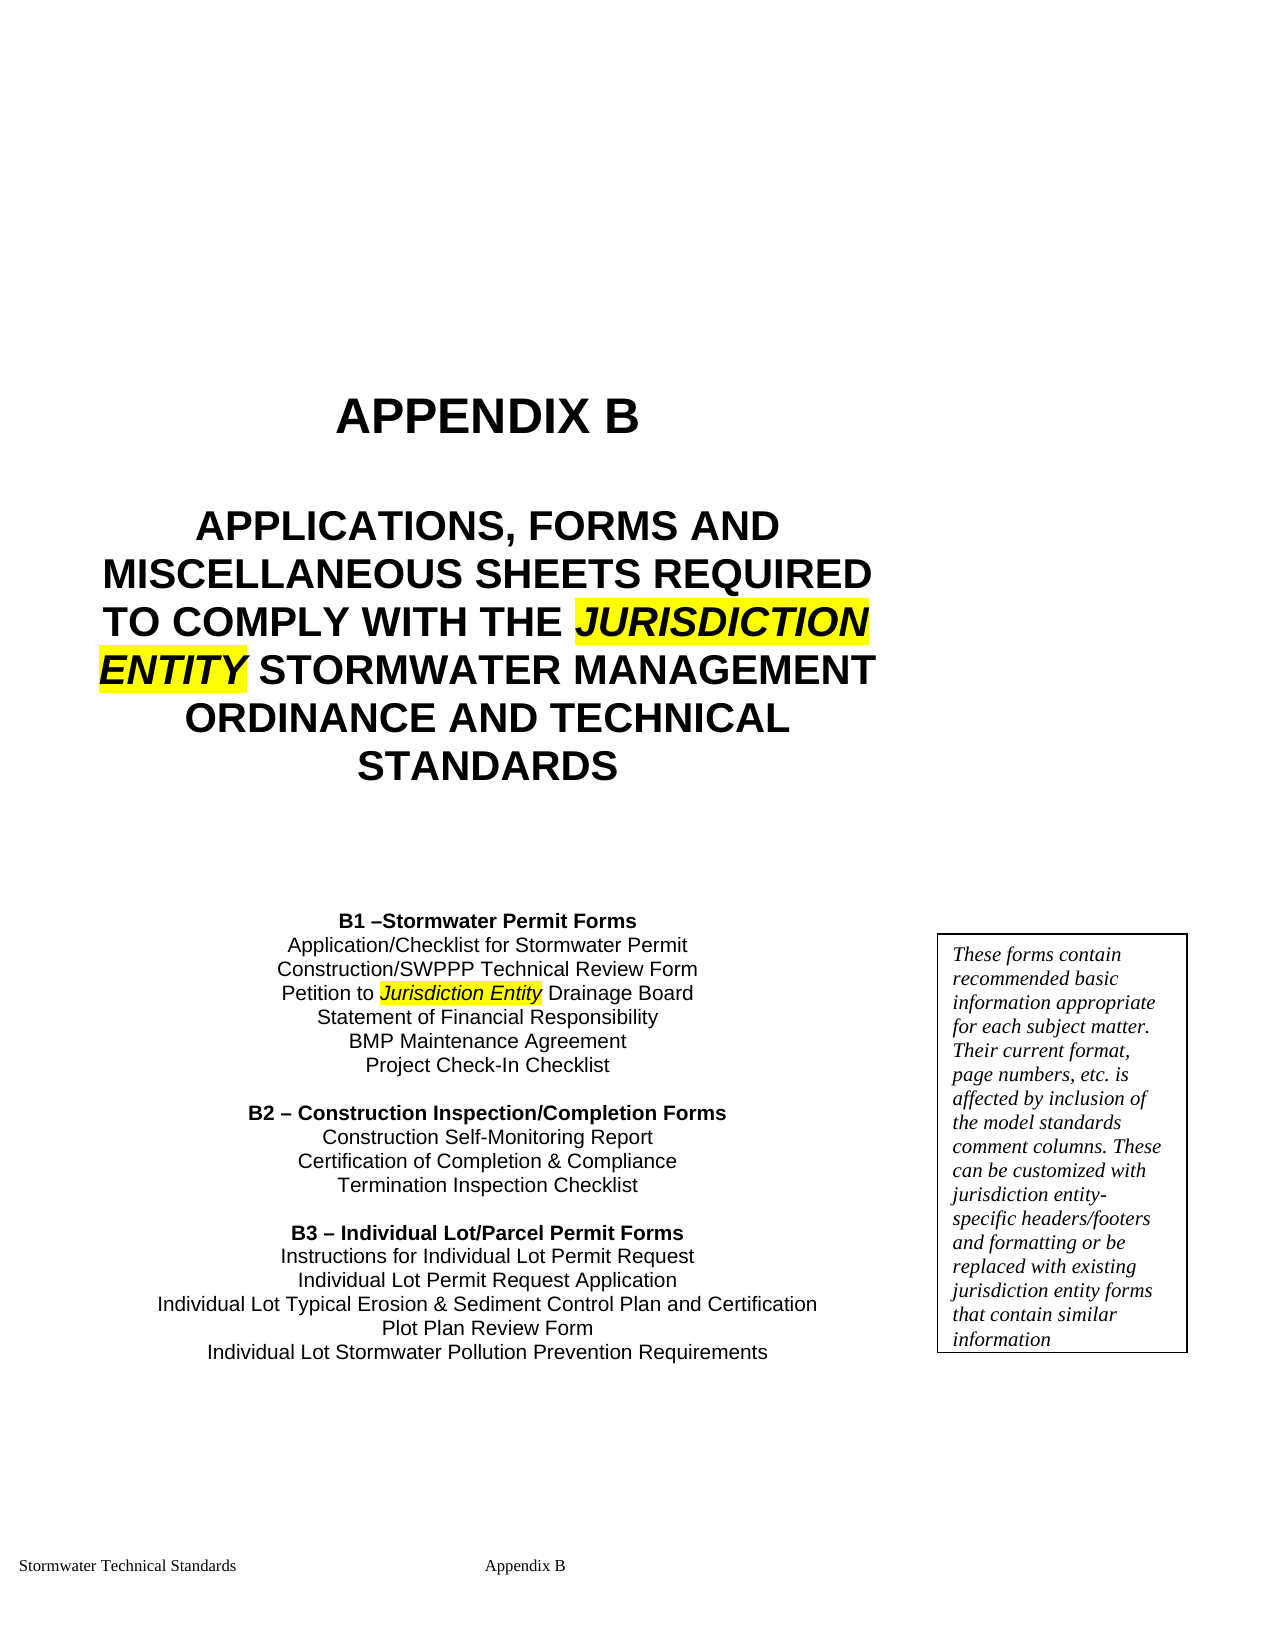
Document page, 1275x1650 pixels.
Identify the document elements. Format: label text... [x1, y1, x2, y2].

text Individual Lot Typical Erosion & Sediment Control Plan and Certification [75, 1292, 900, 1316]
text B3 – Individual Lot/Parcel Permit Forms [75, 1220, 900, 1244]
text APPLICATIONS, FORMS AND MISCELLANEOUS SHEETS REQUIRED TO COMPLY WITH THE JURISDICTION ENTITY STORMWATER MANAGEMENT ORDINANCE AND TECHNICAL STANDARDS [75, 502, 900, 789]
text Construction/SWPPP Technical Review Form [75, 957, 900, 981]
text Certification of Completion & Compliance [75, 1148, 900, 1172]
text BMP Maintenance Agreement [75, 1029, 900, 1053]
text Instructions for Individual Lot Permit Request [75, 1244, 900, 1268]
text Project Check-In Checklist [75, 1053, 900, 1077]
text Individual Lot Permit Request Application [75, 1268, 900, 1292]
text Petition to Jurisdiction Entity Drainage Board [75, 981, 380, 1005]
text Termination Inspection Checklist [75, 1172, 900, 1196]
text Statement of Financial Responsibility [75, 1005, 900, 1029]
text Individual Lot Stormwater Pollution Prevention Requirements [75, 1340, 900, 1364]
text Application/Checklist for Stormwater Permit [75, 933, 900, 957]
text Construction Self-Monitoring Report [75, 1124, 900, 1148]
text B1 –Stormwater Permit Forms [75, 909, 900, 933]
text Plot Plan Review Form [75, 1316, 900, 1340]
text APPENDIX B [75, 387, 900, 444]
text B2 – Construction Inspection/Completion Forms [75, 1101, 900, 1124]
text Petition to Jurisdiction Entity Drainage Board [542, 981, 900, 1005]
